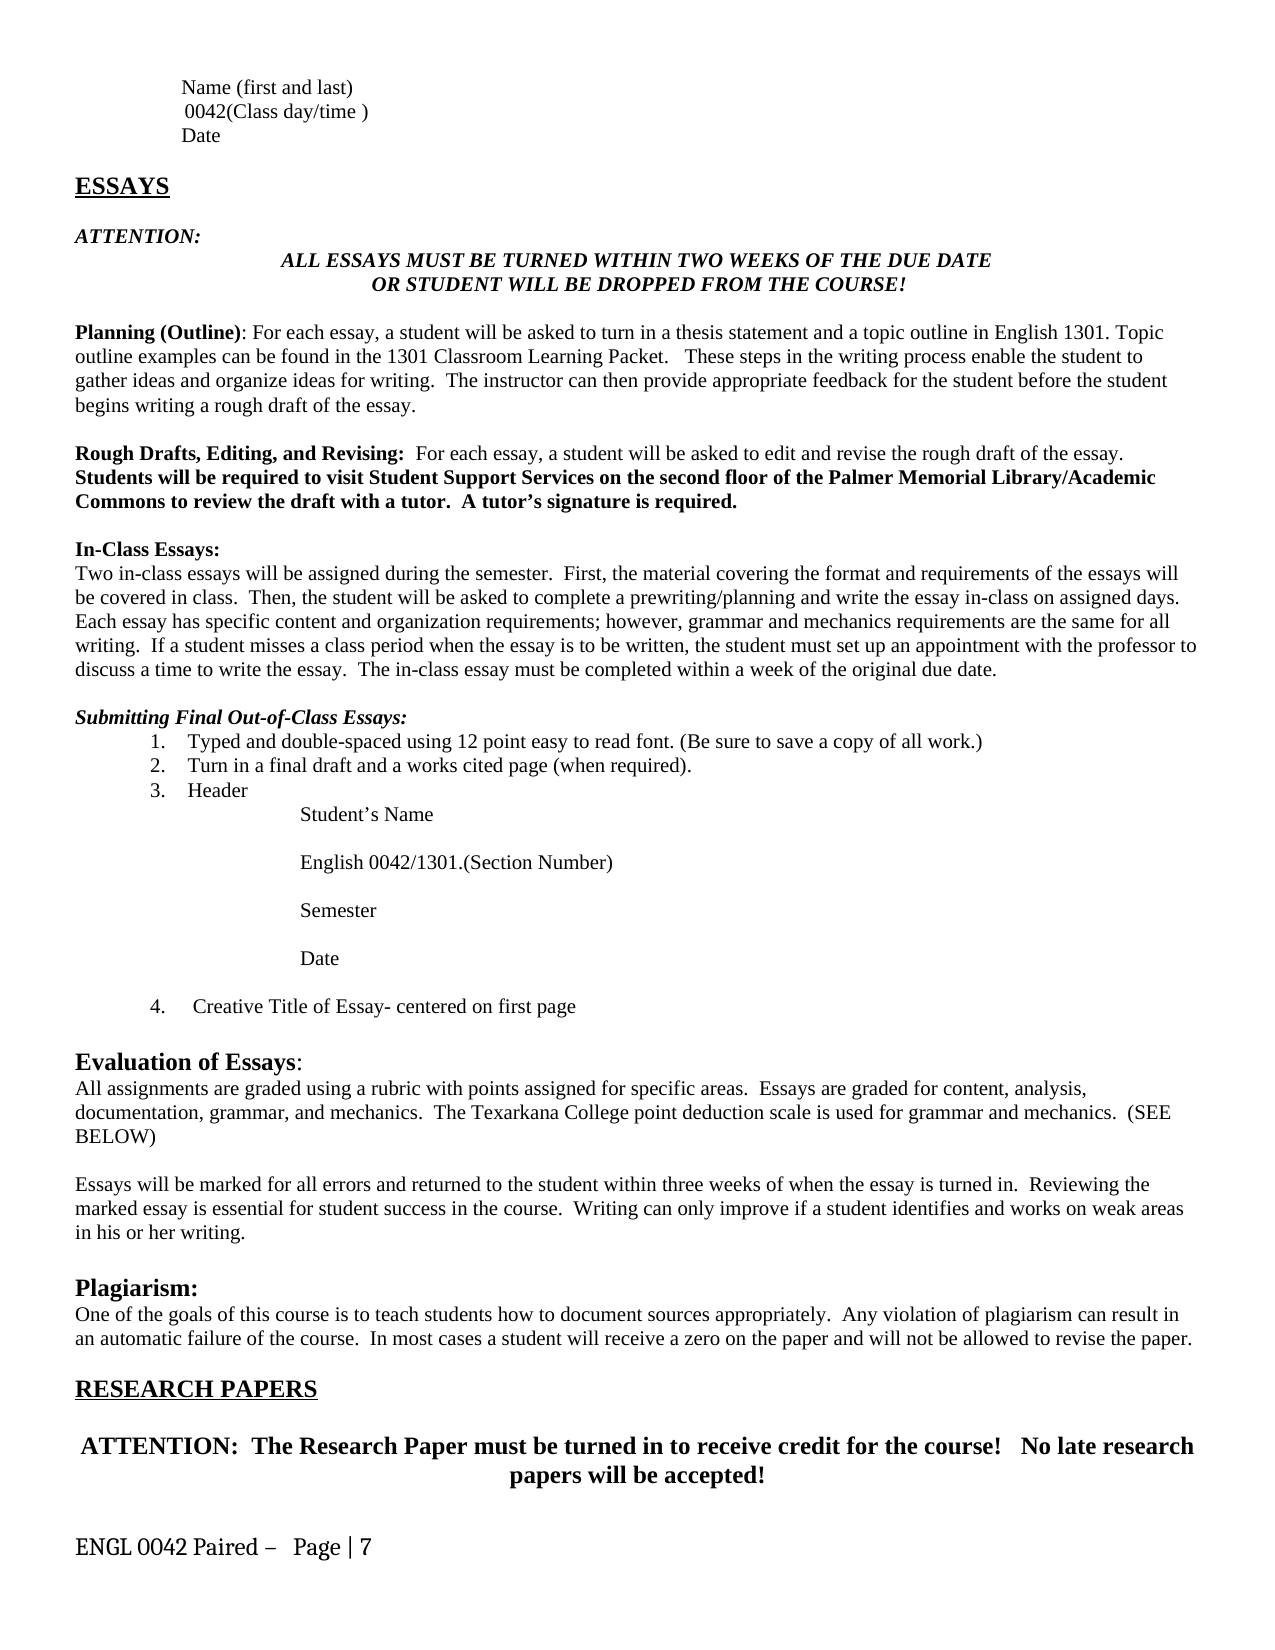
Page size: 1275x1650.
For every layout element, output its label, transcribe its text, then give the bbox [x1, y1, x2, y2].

text Planning (Outline): For each essay, a student will be asked to turn in a thesis statement and a topic outline in English 1301. Topic outline examples can be found in the 1301 Classroom Learning Packet. These steps in the writing process enable the student to gather ideas and organize ideas for writing. The instructor can then provide appropriate feedback for the student before the student begins writing a rough draft of the essay. [75, 320, 1200, 417]
text All assignments are graded using a rubric with points assigned for specific areas. Essays are graded for content, analysis, documentation, grammar, and mechanics. The Texarkana College point deduction scale is used for grammar and mechanics. (SEE BELOW) [75, 1076, 1200, 1148]
text In-Class Essays: [75, 537, 1200, 561]
list Turn in a final draft and a works cited page (when required). [150, 753, 1200, 777]
text Plagiarism: [75, 1273, 1200, 1302]
text Evaluation of Essays: [75, 1047, 1200, 1076]
text RESEARCH PAPERS [75, 1374, 1200, 1402]
text Submitting Final Out-of-Class Essays: [75, 705, 1200, 729]
text OR STUDENT WILL BE DROPPED FROM THE COURSE! [75, 272, 1200, 296]
text ESSAYS [75, 171, 1200, 200]
list Header [150, 777, 1200, 802]
text English 0042/1301.(Section Number) [300, 850, 1200, 874]
text ALL ESSAYS MUST BE TURNED WITHIN TWO WEEKS OF THE DUE DATE [75, 248, 1200, 272]
list Typed and double-spaced using 12 point easy to read font. (Be sure to save a copy of all work.) [150, 729, 1200, 753]
text Semester [300, 898, 1200, 922]
text Name (first and last) [75, 75, 1200, 99]
text ATTENTION: [75, 224, 1200, 248]
text Student’s Name [225, 802, 1200, 826]
list Creative Title of Essay- centered on first page [150, 994, 1200, 1018]
text One of the goals of this course is to teach students how to document sources appropriately. Any violation of plagiarism can result in an automatic failure of the course. In most cases a student will receive a zero on the paper and will not be allowed to revise the paper. [75, 1302, 1200, 1350]
text ATTENTION: The Research Paper must be turned in to receive credit for the course! No late research papers will be accepted! [75, 1431, 1200, 1489]
text Rough Drafts, Editing, and Revising: For each essay, a student will be asked to edit and revise the rough draft of the essay. Students will be required to visit Student Support Services on the second floor of the Palmer Memorial Library/Academic Commons to review the draft with a tutor. A tutor’s signature is required. [75, 441, 1200, 513]
text Two in-class essays will be assigned during the semester. First, the material covering the format and requirements of the essays will be covered in class. Then, the student will be asked to complete a prewriting/planning and write the essay in-class on assigned days. Each essay has specific content and organization requirements; however, grammar and mechanics requirements are the same for all writing. If a student misses a class period when the essay is to be written, the student must set up an appointment with the professor to discuss a time to write the essay. The in-class essay must be completed within a week of the original due date. [75, 561, 1200, 681]
text 0042(Class day/time ) [75, 99, 1200, 123]
text Date [300, 946, 1200, 970]
text Essays will be marked for all errors and returned to the student within three weeks of when the essay is turned in. Reviewing the marked essay is essential for student success in the course. Writing can only improve if a student identifies and works on weak areas in his or her writing. [75, 1172, 1200, 1244]
text Date [75, 123, 1200, 147]
